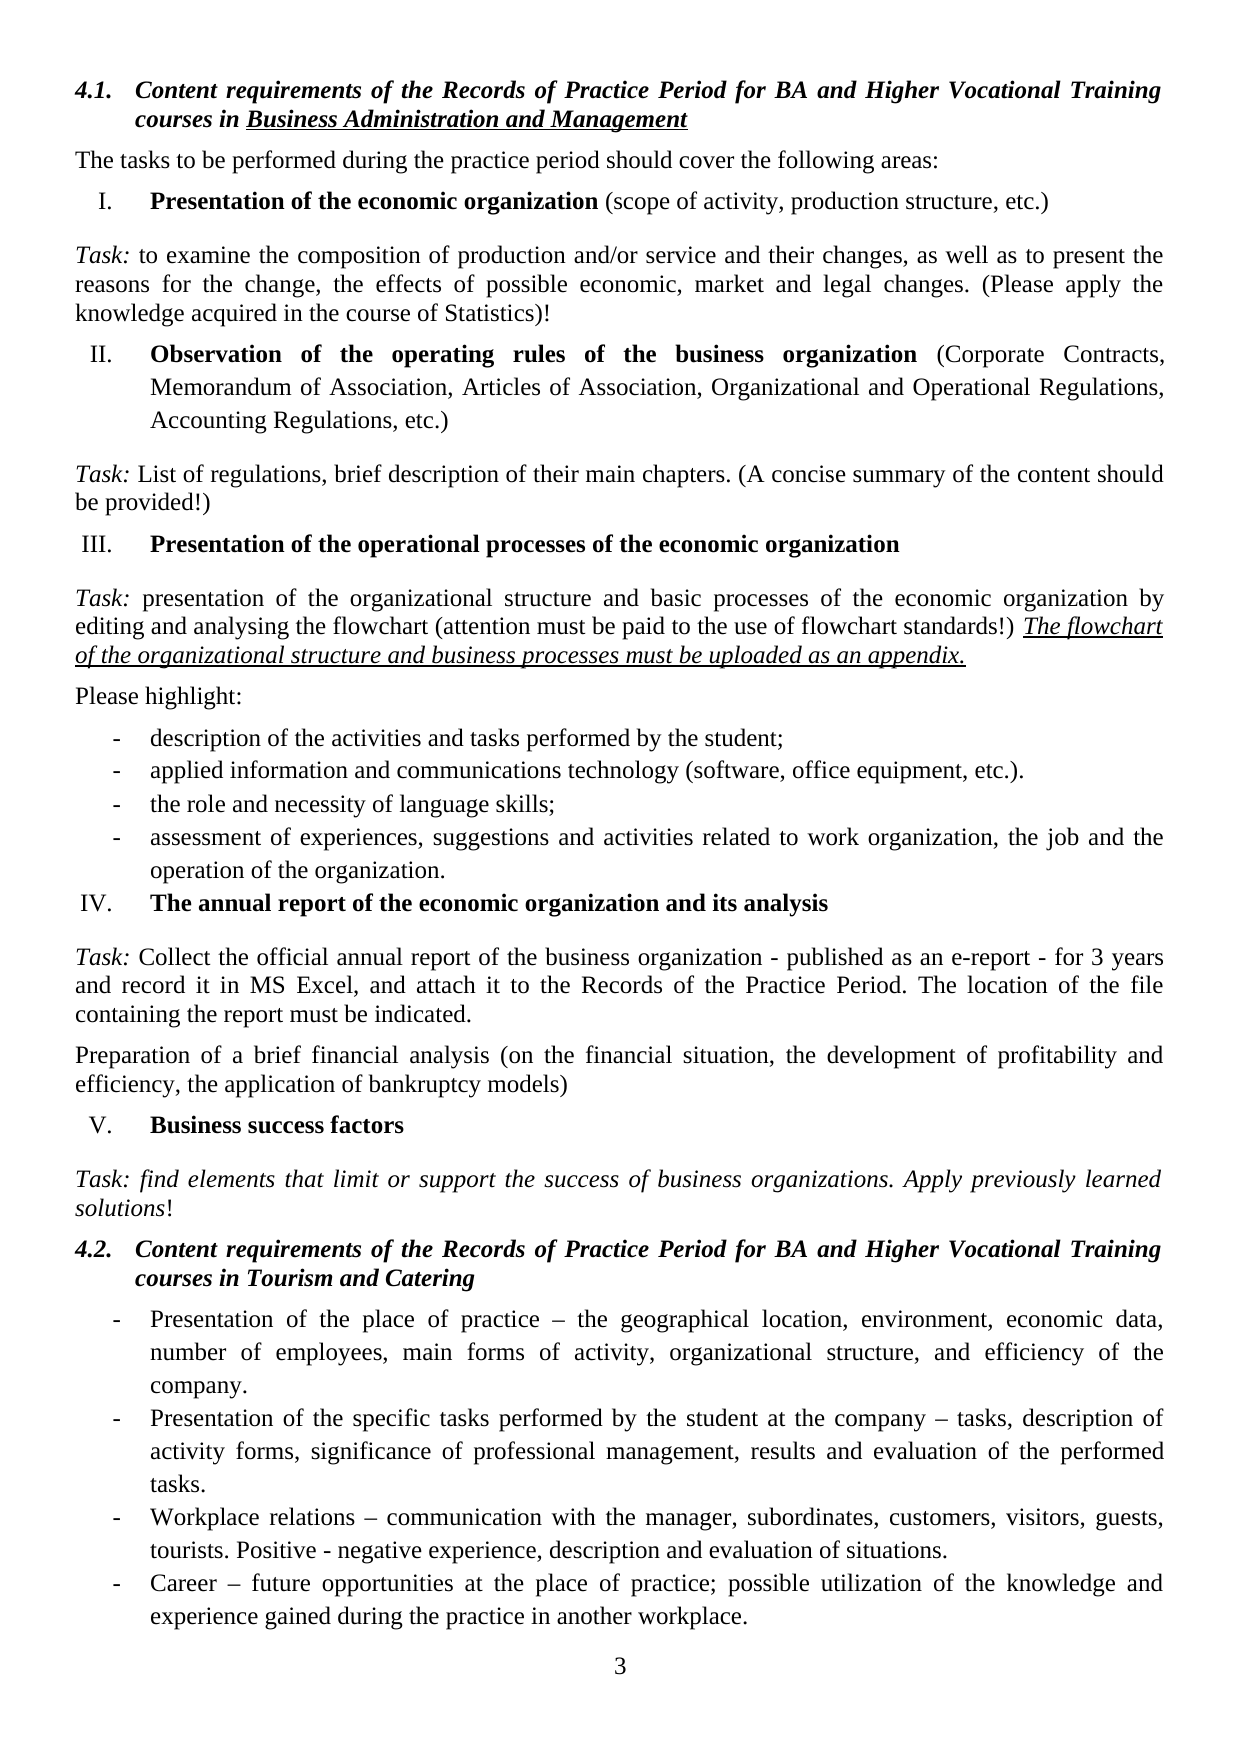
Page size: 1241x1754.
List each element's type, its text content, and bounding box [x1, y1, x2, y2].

list assessment of experiences, suggestions and activities related to work organization, the job and the operation of the organization. [112, 822, 1165, 883]
text Task: List of regulations, brief description of their main chapters. (A concise summary of the content should be provided!) [75, 459, 1165, 516]
list Presentation of the operational processes of the economic organization [112, 529, 1165, 557]
text Task: to examine the composition of production and/or service and their changes, as well as to present the reasons for the change, the effects of possible economic, market and legal changes. (Please apply the knowledge acquired in the course of Statistics)! [75, 240, 1165, 326]
text The tasks to be performed during the practice period should cover the following areas: [75, 145, 1165, 174]
list Presentation of the economic organization (scope of activity, production structure, etc.) [112, 186, 1165, 215]
list The annual report of the economic organization and its analysis [112, 888, 1165, 916]
text Task: find elements that limit or support the success of business organizations. Apply previously learned solutions! [75, 1164, 1165, 1222]
subtitle Content requirements of the Records of Practice Period for BA and Higher Vocational Training courses in Business Administration and Management [75, 75, 1165, 132]
list the role and necessity of language skills; [112, 789, 1165, 817]
list Business success factors [112, 1110, 1165, 1139]
text Please highlight: [75, 681, 1165, 710]
list Presentation of the place of practice – the geographical location, environment, economic data, number of employees, main forms of activity, organizational structure, and efficiency of the company. [112, 1304, 1165, 1399]
list Career – future opportunities at the place of practice; possible utilization of the knowledge and experience gained during the practice in another workplace. [112, 1568, 1165, 1630]
list applied information and communications technology (software, office equipment, etc.). [112, 756, 1165, 784]
list description of the activities and tasks performed by the student; [112, 723, 1165, 751]
list Workplace relations – communication with the manager, subordinates, customers, visitors, guests, tourists. Positive - negative experience, description and evaluation of situations. [112, 1502, 1165, 1564]
text Task: presentation of the organizational structure and basic processes of the economic organization by editing and analysing the flowchart (attention must be paid to the use of flowchart standards!) The flowchart of the organizational structure and business processes must be uploaded as an appendix. [75, 583, 1165, 669]
subtitle Content requirements of the Records of Practice Period for BA and Higher Vocational Training courses in Tourism and Catering [75, 1234, 1165, 1292]
list Presentation of the specific tasks performed by the student at the company – tasks, description of activity forms, significance of professional management, results and evaluation of the performed tasks. [112, 1403, 1165, 1498]
text Preparation of a brief financial analysis (on the financial situation, the development of profitability and efficiency, the application of bankruptcy models) [75, 1040, 1165, 1098]
list Observation of the operating rules of the business organization (Corporate Contracts, Memorandum of Association, Articles of Association, Organizational and Operational Regulations, Accounting Regulations, etc.) [112, 339, 1165, 434]
text Task: Collect the official annual report of the business organization - published as an e-report - for 3 years and record it in MS Excel, and attach it to the Records of the Practice Period. The location of the file containing the report must be indicated. [75, 942, 1165, 1028]
